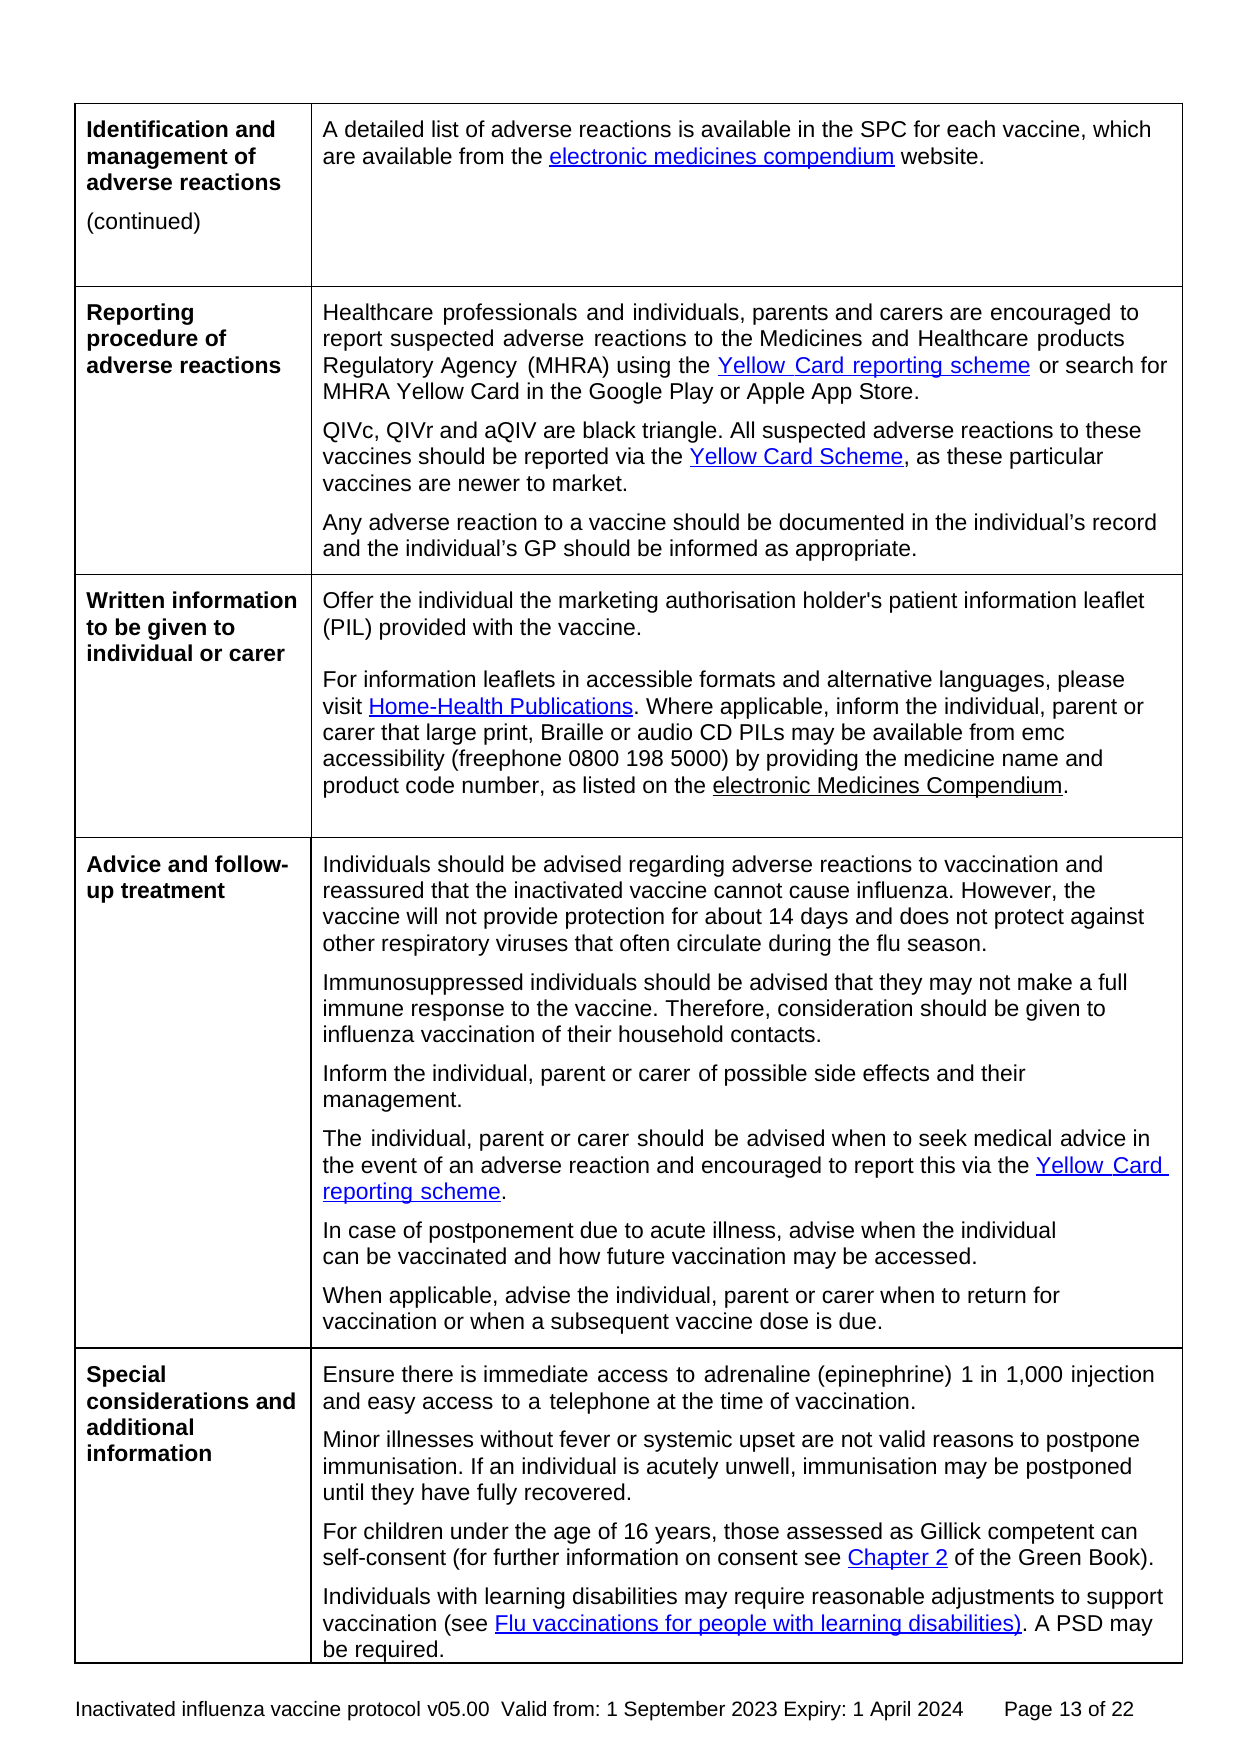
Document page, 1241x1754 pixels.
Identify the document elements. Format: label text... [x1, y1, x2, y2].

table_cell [312, 1349, 1182, 1662]
table_cell Reporting procedure of adverse reactions [76, 287, 311, 574]
table_cell Advice and follow-up treatment [76, 838, 310, 1347]
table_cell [76, 1349, 310, 1662]
table_cell Offer the individual the marketing authorisation holder's patient information leaflet (PIL) provided with the vaccine. For information leaflets in accessible formats and alternative languages, please visit Home-Health Publications. Where applicable, inform the individual, parent or carer that large print, Braille or audio CD PILs may be available from emc accessibility (freephone 0800 198 5000) by providing the medicine name and product code number, as listed on the electronic Medicines Compendium. [312, 575, 1182, 837]
table_cell Individuals should be advised regarding adverse reactions to vaccination and reassured that the inactivated vaccine cannot cause influenza. However, the vaccine will not provide protection for about 14 days and does not protect against other respiratory viruses that often circulate during the flu season. Immunosuppressed individuals should be advised that they may not make a full immune response to the vaccine. Therefore, consideration should be given to influenza vaccination of their household contacts. Inform the individual, parent or carer of possible side effects and their management. The individual, parent or carer should be advised when to seek medical advice in the event of an adverse reaction and encouraged to report this via the Yellow Card reporting scheme. In case of postponement due to acute illness, advise when the individual can be vaccinated and how future vaccination may be accessed. When applicable, advise the individual, parent or carer when to return for vaccination or when a subsequent vaccine dose is due. [312, 838, 1182, 1347]
table_cell Healthcare professionals and individuals, parents and carers are encouraged to report suspected adverse reactions to the Medicines and Healthcare products Regulatory Agency (MHRA) using the Yellow Card reporting scheme or search for MHRA Yellow Card in the Google Play or Apple App Store. QIVc, QIVr and aQIV are black triangle. All suspected adverse reactions to these vaccines should be reported via the Yellow Card Scheme, as these particular vaccines are newer to market. Any adverse reaction to a vaccine should be documented in the individual’s record and the individual’s GP should be informed as appropriate. [312, 287, 1182, 574]
table_cell Written information to be given to individual or carer [76, 575, 311, 837]
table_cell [312, 104, 1182, 286]
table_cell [76, 104, 311, 286]
